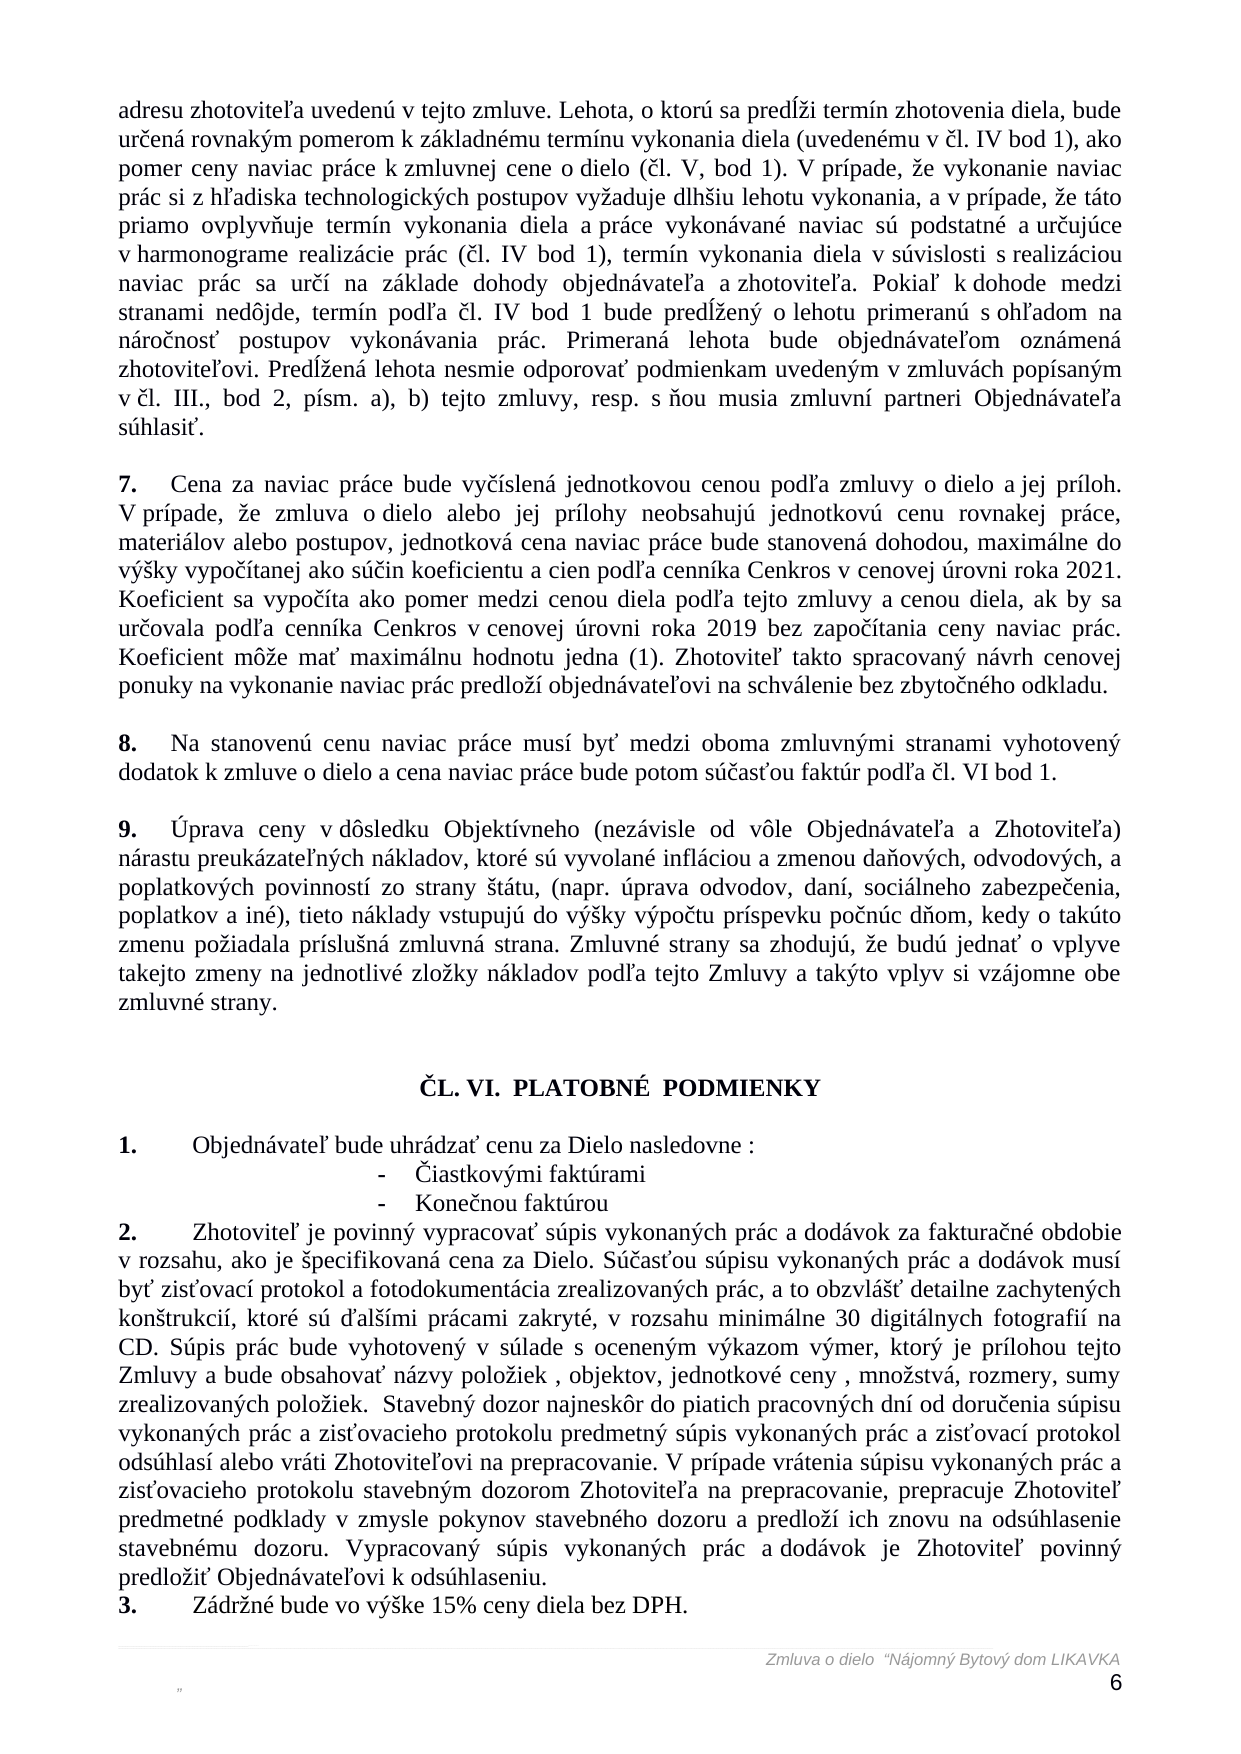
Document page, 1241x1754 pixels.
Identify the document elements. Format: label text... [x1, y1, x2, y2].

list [118, 95, 1122, 440]
list Objednávateľ bude uhrádzať cenu za Dielo nasledovne : [118, 1130, 1122, 1159]
list Zhotoviteľ je povinný vypracovať súpis vykonaných prác a dodávok za fakturačné obdobie v rozsahu, ako je špecifikovaná cena za Dielo. Súčasťou súpisu vykonaných prác a dodávok musí byť zisťovací protokol a fotodokumentácia zrealizovaných prác, a to obzvlášť detailne zachytených konštrukcií, ktoré sú ďalšími prácami zakryté, v rozsahu minimálne 30 digitálnych fotografií na CD. Súpis prác bude vyhotovený v súlade s oceneným výkazom výmer, ktorý je prílohou tejto Zmluvy a bude obsahovať názvy položiek , objektov, jednotkové ceny , množstvá, rozmery, sumy zrealizovaných položiek. Stavebný dozor najneskôr do piatich pracovných dní od doručenia súpisu vykonaných prác a zisťovacieho protokolu predmetný súpis vykonaných prác a zisťovací protokol odsúhlasí alebo vráti Zhotoviteľovi na prepracovanie. V prípade vrátenia súpisu vykonaných prác a zisťovacieho protokolu stavebným dozorom Zhotoviteľa na prepracovanie, prepracuje Zhotoviteľ predmetné podklady v zmysle pokynov stavebného dozoru a predloží ich znovu na odsúhlasenie stavebnému dozoru. Vypracovaný súpis vykonaných prác a dodávok je Zhotoviteľ povinný predložiť Objednávateľovi k odsúhlaseniu. [118, 1217, 1122, 1590]
list Zádržné bude vo výške 15% ceny diela bez DPH. [118, 1590, 1122, 1619]
list Konečnou faktúrou [377, 1188, 1122, 1217]
text Čl. VI. Platobné podmienky [118, 1073, 1122, 1102]
list Na stanovenú cenu naviac práce musí byť medzi oboma zmluvnými stranami vyhotovený dodatok k zmluve o dielo a cena naviac práce bude potom súčasťou faktúr podľa čl. VI bod 1. [118, 728, 1122, 785]
list Úprava ceny v dôsledku Objektívneho (nezávisle od vôle Objednávateľa a Zhotoviteľa) nárastu preukázateľných nákladov, ktoré sú vyvolané infláciou a zmenou daňových, odvodových, a poplatkových povinností zo strany štátu, (napr. úprava odvodov, daní, sociálneho zabezpečenia, poplatkov a iné), tieto náklady vstupujú do výšky výpočtu príspevku počnúc dňom, kedy o takúto zmenu požiadala príslušná zmluvná strana. Zmluvné strany sa zhodujú, že budú jednať o vplyve takejto zmeny na jednotlivé zložky nákladov podľa tejto Zmluvy a takýto vplyv si vzájomne obe zmluvné strany. [118, 814, 1122, 1015]
list Cena za naviac práce bude vyčíslená jednotkovou cenou podľa zmluvy o dielo a jej príloh. V prípade, že zmluva o dielo alebo jej prílohy neobsahujú jednotkovú cenu rovnakej práce, materiálov alebo postupov, jednotková cena naviac práce bude stanovená dohodou, maximálne do výšky vypočítanej ako súčin koeficientu a cien podľa cenníka Cenkros v cenovej úrovni roka 2021. Koeficient sa vypočíta ako pomer medzi cenou diela podľa tejto zmluvy a cenou diela, ak by sa určovala podľa cenníka Cenkros v cenovej úrovni roka 2019 bez započítania ceny naviac prác. Koeficient môže mať maximálnu hodnotu jedna (1). Zhotoviteľ takto spracovaný návrh cenovej ponuky na vykonanie naviac prác predloží objednávateľovi na schválenie bez zbytočného odkladu. [118, 469, 1122, 699]
list Čiastkovými faktúrami [377, 1159, 1122, 1188]
